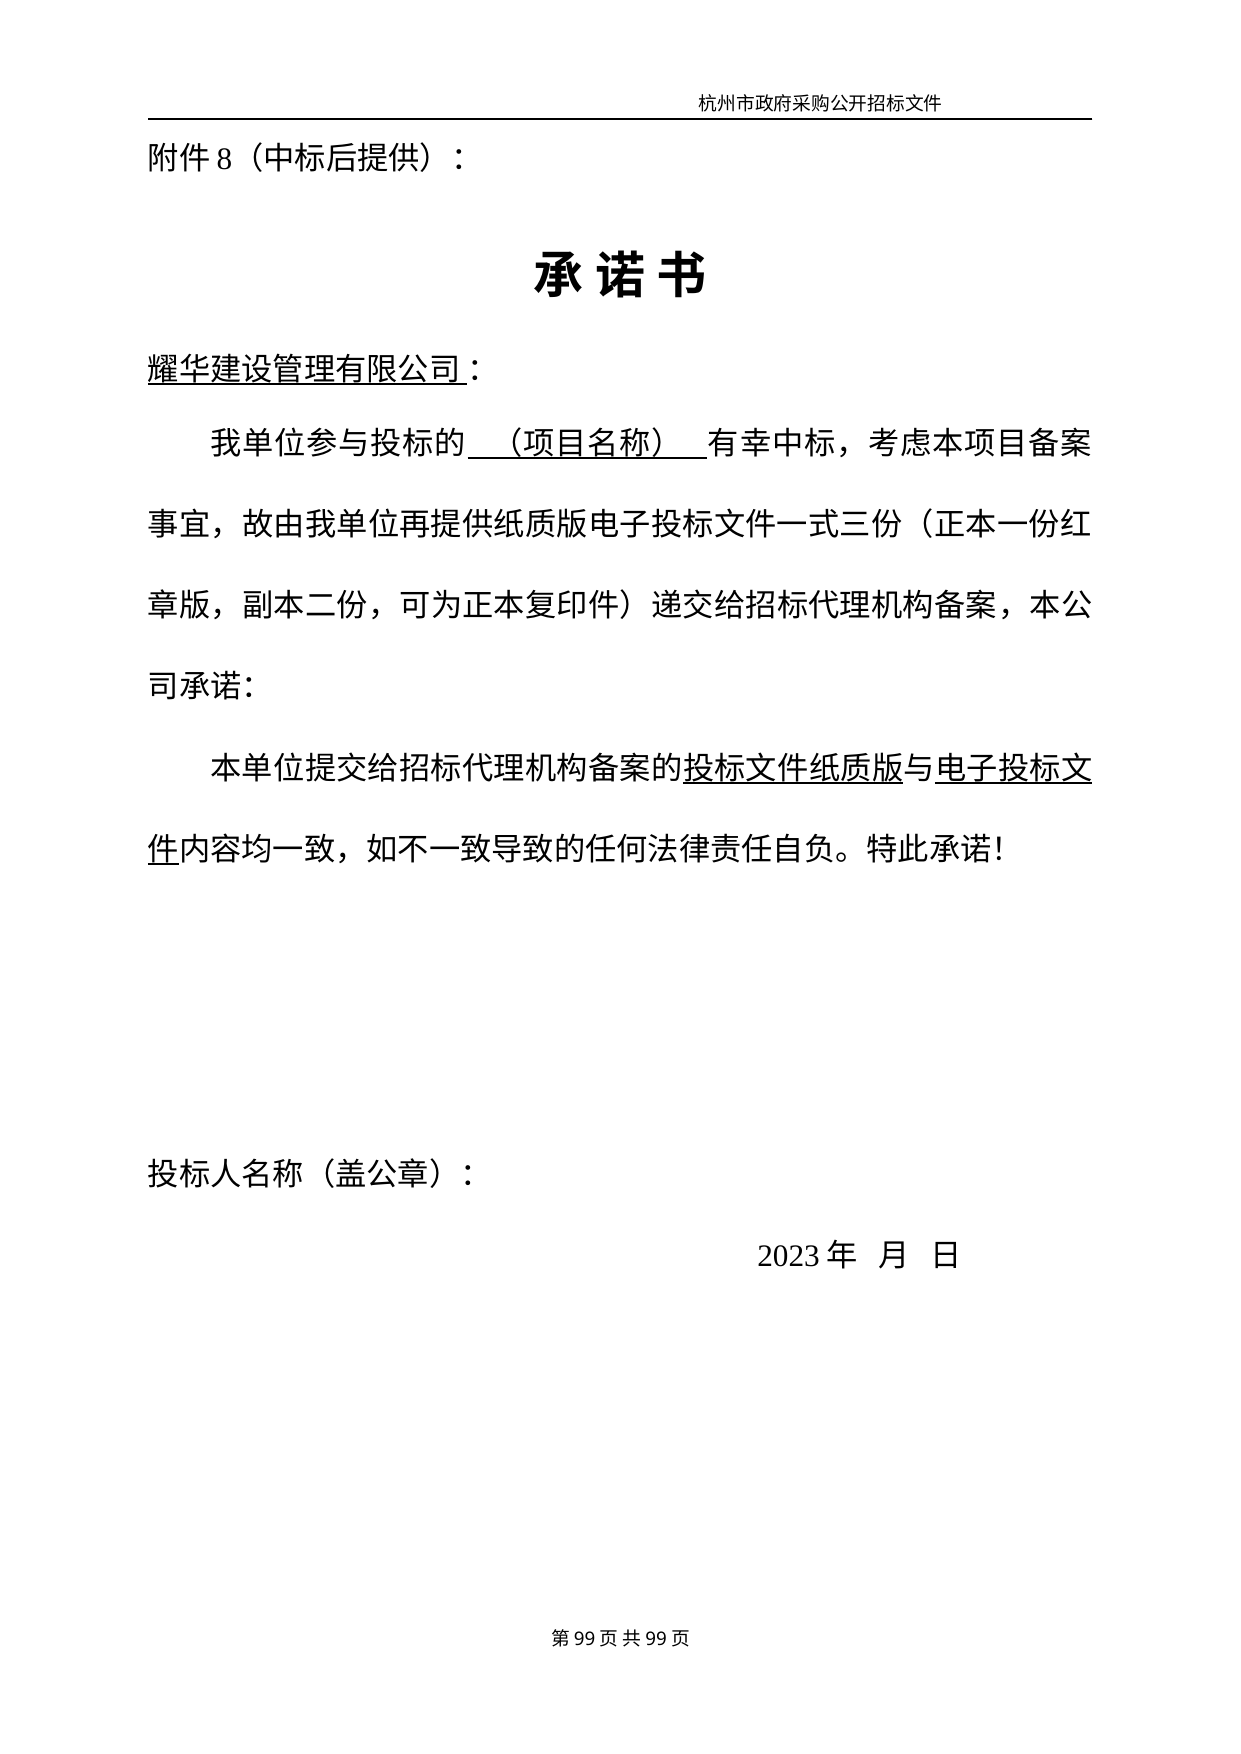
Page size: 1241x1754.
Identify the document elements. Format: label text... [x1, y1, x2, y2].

text 我单位参与投标的 （项目名称） 有幸中标，考虑本项目备案事宜，故由我单位再提供纸质版电子投标文件一式三份（正本一份红章版，副本二份，可为正本复印件）递交给招标代理机构备案，本公司承诺： [148, 389, 1092, 714]
text 投标人名称（盖公章）： [148, 1120, 1092, 1202]
text 2023年 月 日 [148, 1202, 1092, 1283]
text 附件8（中标后提供）： [148, 133, 1092, 178]
text 本单位提交给招标代理机构备案的投标文件纸质版与电子投标文件内容均一致，如不一致导致的任何法律责任自负。特此承诺！ [148, 714, 1092, 877]
text 承 诺 书 [148, 236, 1092, 308]
text 耀华建设管理有限公司 ： [148, 344, 1092, 389]
